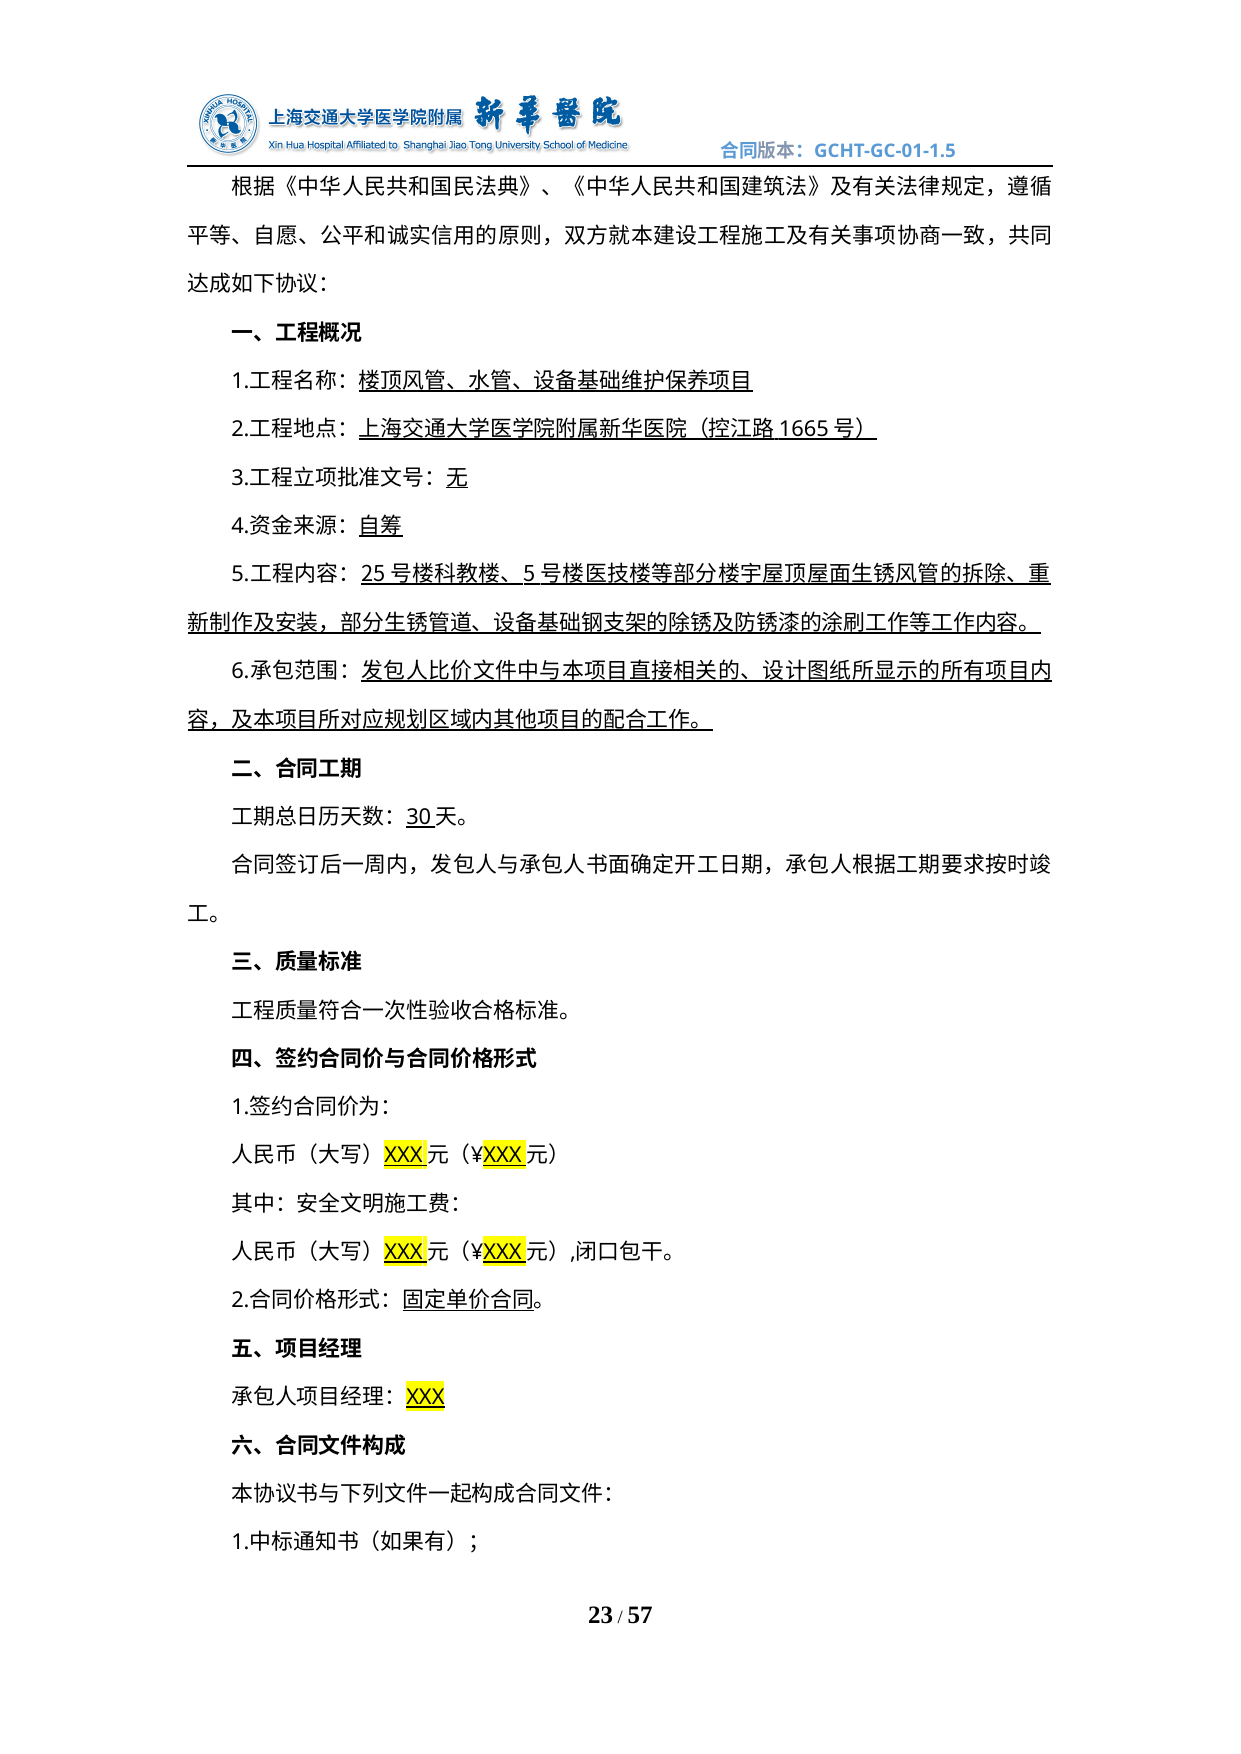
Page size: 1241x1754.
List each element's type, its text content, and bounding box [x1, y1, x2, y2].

text 3.工程立项批准文号：无 [187, 459, 1053, 492]
text 2.工程地点：上海交通大学医学院附属新华医院（控江路1665号） [187, 411, 1053, 443]
text 1.签约合同价为： [187, 1089, 1053, 1121]
text 六、合同文件构成 [187, 1427, 1053, 1460]
text 人民币（大写）XXX元（¥XXX元）,闭口包干。 [187, 1234, 1053, 1266]
text 承包人项目经理：XXX [187, 1379, 1053, 1411]
text 其中：安全文明施工费： [187, 1186, 1053, 1218]
text 三、质量标准 [187, 944, 1053, 976]
text 1.中标通知书（如果有）； [187, 1524, 1053, 1556]
text 四、签约合同价与合同价格形式 [187, 1041, 1053, 1073]
text 一、工程概况 [187, 314, 1053, 347]
text 本协议书与下列文件一起构成合同文件： [187, 1476, 1053, 1508]
text 4.资金来源：自筹 [187, 508, 1053, 540]
text 5.工程内容：25号楼科教楼、5号楼医技楼等部分楼宇屋顶屋面生锈风管的拆除、重新制作及安装，部分生锈管道、设备基础钢支架的除锈及防锈漆的涂刷工作等工作内容。 [187, 556, 1053, 637]
text 2.合同价格形式：固定单价合同。 [187, 1282, 1053, 1315]
text 根据《中华人民共和国民法典》、《中华人民共和国建筑法》及有关法律规定，遵循平等、自愿、公平和诚实信用的原则，双方就本建设工程施工及有关事项协商一致，共同达成如下协议： [187, 168, 1053, 298]
text 人民币（大写）XXX元（¥XXX元） [187, 1137, 1053, 1170]
text 五、项目经理 [187, 1331, 1053, 1363]
text 6.承包范围：发包人比价文件中与本项目直接相关的、设计图纸所显示的所有项目内容，及本项目所对应规划区域内其他项目的配合工作。 [187, 653, 1053, 734]
text 二、合同工期 [187, 750, 1053, 783]
text 工程质量符合一次性验收合格标准。 [187, 992, 1053, 1025]
text 工期总日历天数：30天。 [187, 798, 1053, 831]
text 合同签订后一周内，发包人与承包人书面确定开工日期，承包人根据工期要求按时竣工。 [187, 847, 1053, 928]
text 1.工程名称：楼顶风管、水管、设备基础维护保养项目 [187, 363, 1053, 395]
picture [187, 88, 638, 158]
